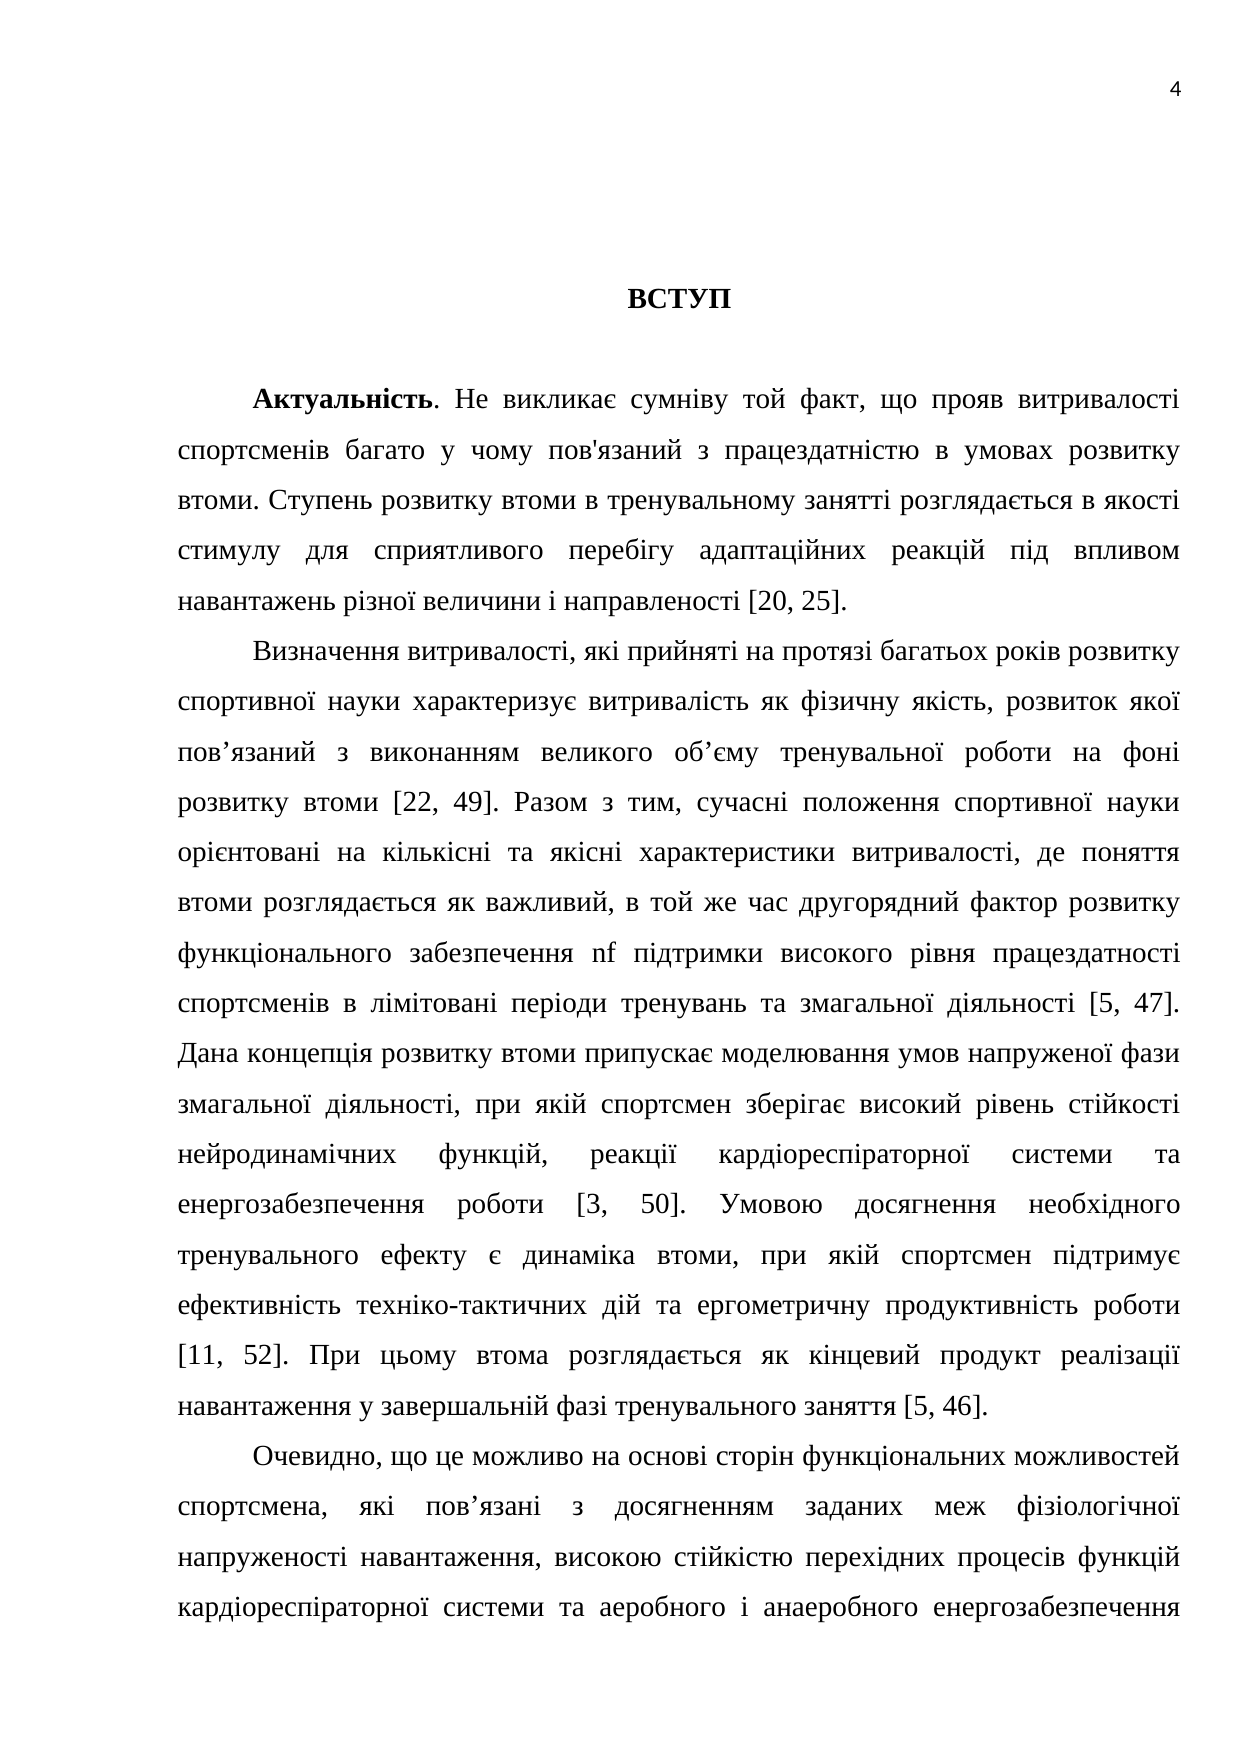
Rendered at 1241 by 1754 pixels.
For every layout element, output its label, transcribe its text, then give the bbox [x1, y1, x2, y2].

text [177, 1438, 1181, 1622]
text Актуальність. Не викликає сумніву той факт, що прояв витривалості спортсменів багато у чому пов'язаний з працездатністю в умовах розвитку втоми. Ступень розвитку втоми в тренувальному занятті розглядається в якості стимулу для сприятливого перебігу адаптаційних реакцій під впливом навантажень різної величини і направленості [20, 25]. [177, 381, 1181, 616]
text Визначення витривалості, які прийняті на протязі багатьох років розвитку спортивної науки характеризує витривалість як фізичну якість, розвиток якої пов’язаний з виконанням великого об’єму тренувальної роботи на фоні розвитку втоми [22, 49]. Разом з тим, сучасні положення спортивної науки орієнтовані на кількісні та якісні характеристики витривалості, де поняття втоми розглядається як важливий, в той же час другорядний фактор розвитку функціонального забезпечення nf підтримки високого рівня працездатності спортсменів в лімітовані періоди тренувань та змагальної діяльності [5, 47]. Дана концепція розвитку втоми припускає моделювання умов напруженої фази змагальної діяльності, при якій спортсмен зберігає високий рівень стійкості нейродинамічних функцій, реакції кардіореспіраторної системи та енергозабезпечення роботи [3, 50]. Умовою досягнення необхідного тренувального ефекту є динаміка втоми, при якій спортсмен підтримує ефективність техніко-тактичних дій та ергометричну продуктивність роботи [11, 52]. При цьому втома розглядається як кінцевий продукт реалізації навантаження у завершальній фазі тренувального заняття [5, 46]. [177, 633, 1181, 1421]
text ВСТУП [177, 281, 1181, 314]
